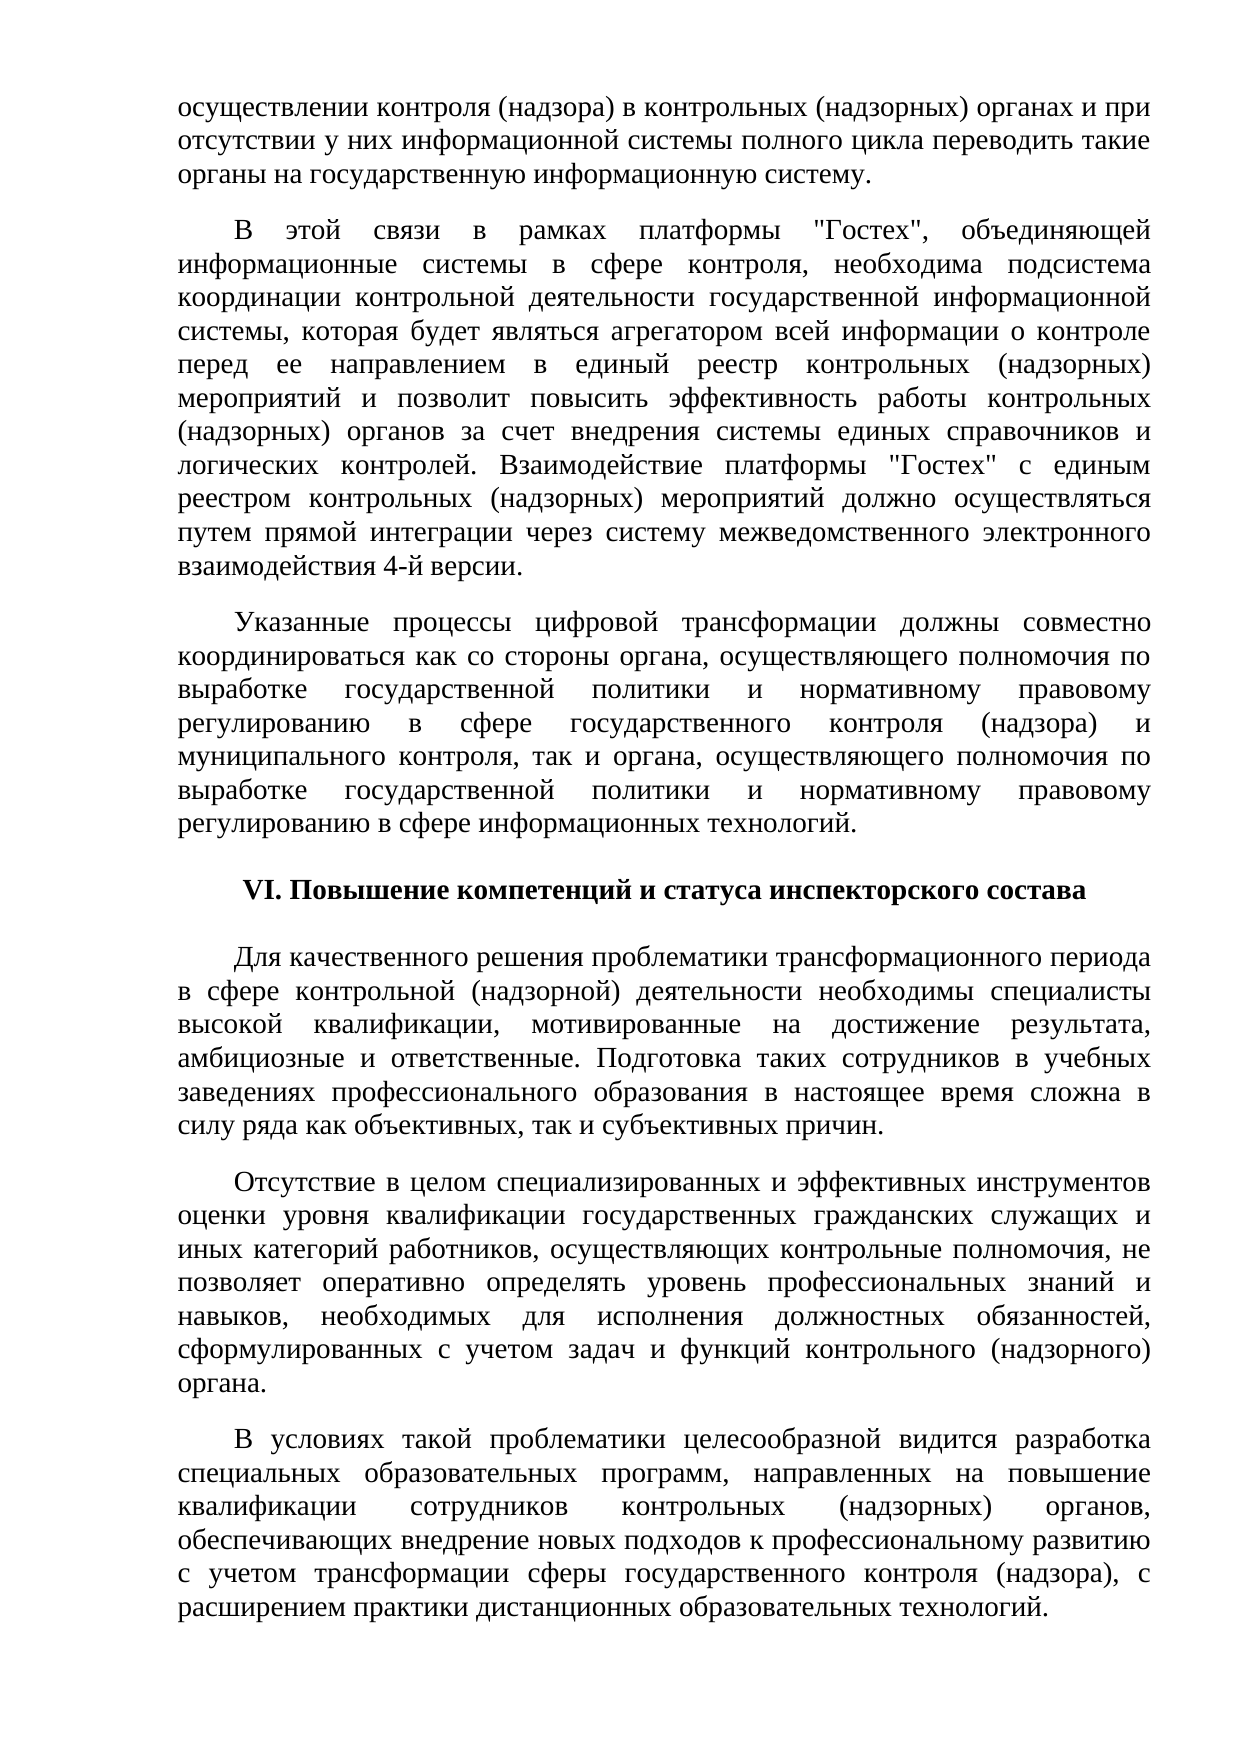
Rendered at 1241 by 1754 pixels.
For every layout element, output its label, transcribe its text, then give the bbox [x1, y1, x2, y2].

text Для качественного решения проблематики трансформационного периода в сфере контрольной (надзорной) деятельности необходимы специалисты высокой квалификации, мотивированные на достижение результата, амбициозные и ответственные. Подготовка таких сотрудников в учебных заведениях профессионального образования в настоящее время сложна в силу ряда как объективных, так и субъективных причин. [177, 939, 1152, 1141]
text В этой связи в рамках платформы "Гостех", объединяющей информационные системы в сфере контроля, необходима подсистема координации контрольной деятельности государственной информационной системы, которая будет являться агрегатором всей информации о контроле перед ее направлением в единый реестр контрольных (надзорных) мероприятий и позволит повысить эффективность работы контрольных (надзорных) органов за счет внедрения системы единых справочников и логических контролей. Взаимодействие платформы "Гостех" с единым реестром контрольных (надзорных) мероприятий должно осуществляться путем прямой интеграции через систему межведомственного электронного взаимодействия 4-й версии. [177, 212, 1152, 581]
text Отсутствие в целом специализированных и эффективных инструментов оценки уровня квалификации государственных гражданских служащих и иных категорий работников, осуществляющих контрольные полномочия, не позволяет оперативно определять уровень профессиональных знаний и навыков, необходимых для исполнения должностных обязанностей, сформулированных с учетом задач и функций контрольного (надзорного) органа. [177, 1164, 1152, 1398]
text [177, 89, 1152, 189]
text В условиях такой проблематики целесообразной видится разработка специальных образовательных программ, направленных на повышение квалификации сотрудников контрольных (надзорных) органов, обеспечивающих внедрение новых подходов к профессиональному развитию с учетом трансформации сферы государственного контроля (надзора), с расширением практики дистанционных образовательных технологий. [177, 1421, 1152, 1623]
text Указанные процессы цифровой трансформации должны совместно координироваться как со стороны органа, осуществляющего полномочия по выработке государственной политики и нормативному правовому регулированию в сфере государственного контроля (надзора) и муниципального контроля, так и органа, осуществляющего полномочия по выработке государственной политики и нормативному правовому регулированию в сфере информационных технологий. [177, 604, 1152, 839]
title VI. Повышение компетенций и статуса инспекторского состава [177, 872, 1152, 906]
